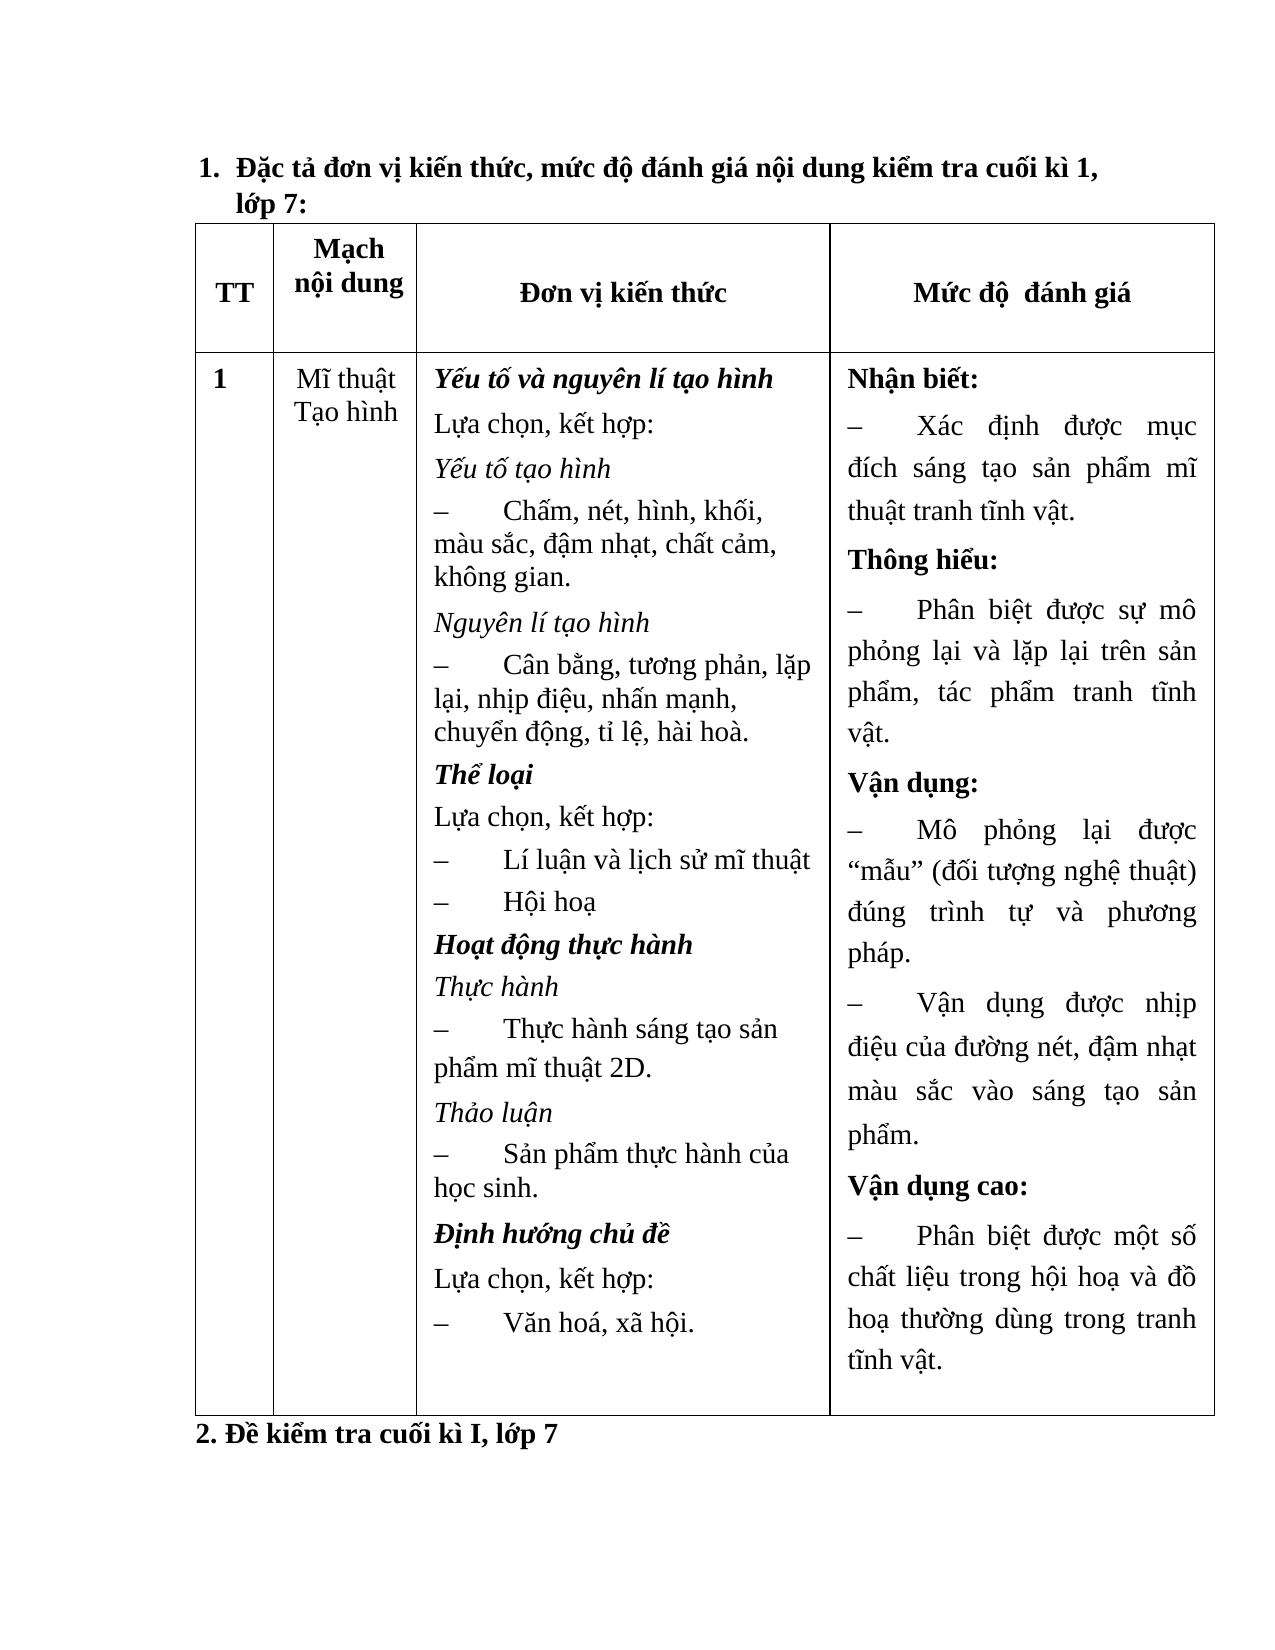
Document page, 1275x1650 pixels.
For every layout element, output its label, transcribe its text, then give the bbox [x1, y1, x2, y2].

table_cell 1 [196, 353, 273, 1415]
subtitle Đặc tả đơn vị kiến thức, mức độ đánh giá nội dung kiểm tra cuối kì 1, lớp 7: [198, 150, 1125, 220]
table_header TT [196, 224, 273, 352]
table_cell Yếu tố và nguyên lí tạo hình Lựa chọn, kết hợp: Yếu tố tạo hình Chấm, nét, hình, khối, màu sắc, đậm nhạt, chất cảm, không gian. Nguyên lí tạo hình Cân bằng, tương phản, lặp lại, nhịp điệu, nhấn mạnh, chuyển động, tỉ lệ, hài hoà. Thể loại Lựa chọn, kết hợp: Lí luận và lịch sử mĩ thuật Hội hoạ Hoạt động thực hành Thực hành Thực hành sáng tạo sản phẩm mĩ thuật 2D. Thảo luận Sản phẩm thực hành của học sinh. Định hướng chủ đề Lựa chọn, kết hợp: Văn hoá, xã hội. [417, 353, 829, 1415]
table_cell Nhận biết: Xác định được mục đích sáng tạo sản phẩm mĩ thuật tranh tĩnh vật. Thông hiểu: Phân biệt được sự mô phỏng lại và lặp lại trên sản phẩm, tác phẩm tranh tĩnh vật. Vận dụng: Mô phỏng lại được “mẫu” (đối tượng nghệ thuật) đúng trình tự và phương pháp. Vận dụng được nhịp điệu của đường nét, đậm nhạt màu sắc vào sáng tạo sản phẩm. Vận dụng cao: Phân biệt được một số chất liệu trong hội hoạ và đồ hoạ thường dùng trong tranh tĩnh vật. [831, 353, 1214, 1415]
table_header Đơn vị kiến thức [417, 224, 829, 352]
text 2. Đề kiểm tra cuối kì I, lớp 7 [195, 1416, 1125, 1449]
table_cell Mĩ thuật Tạo hình [274, 353, 416, 1415]
table_header Mức độ đánh giá [831, 224, 1214, 352]
table_header Mạch nội dung [274, 224, 416, 352]
